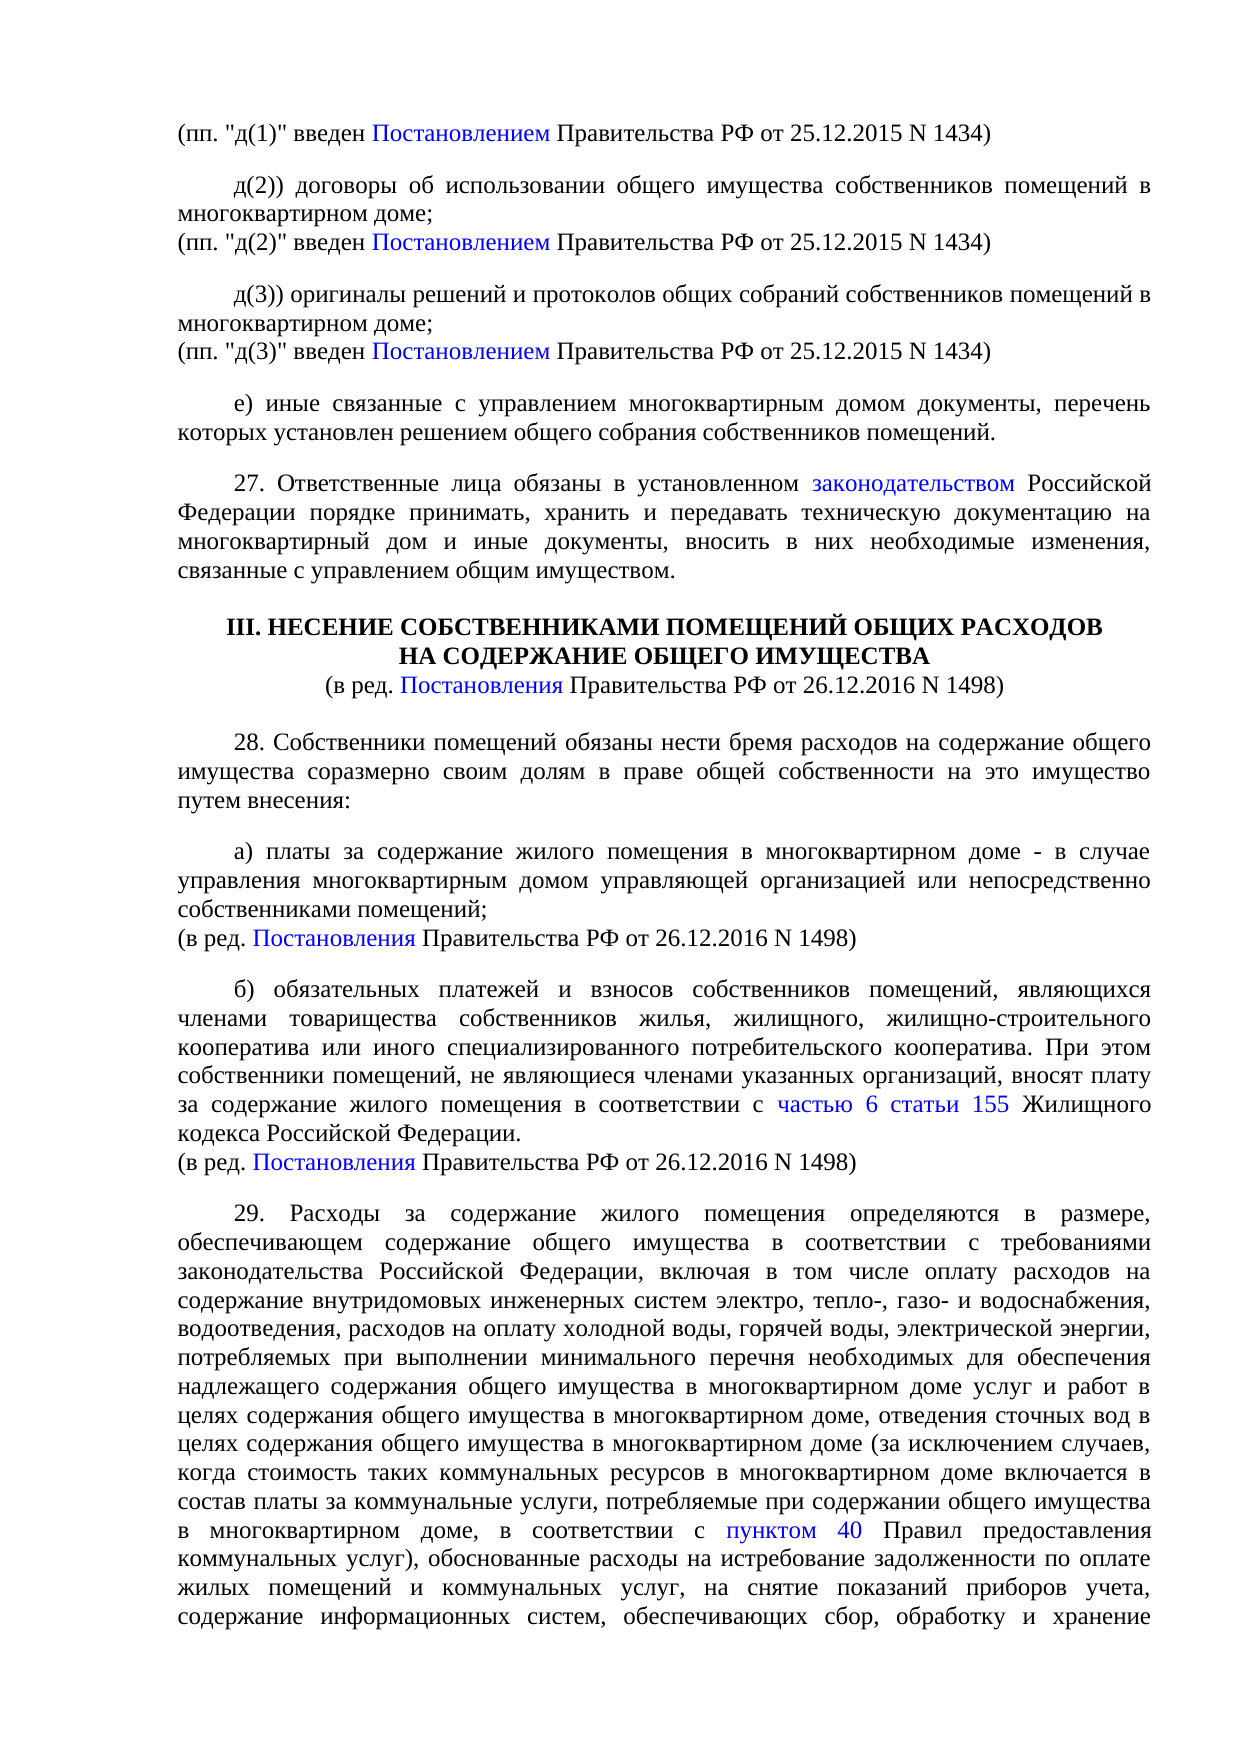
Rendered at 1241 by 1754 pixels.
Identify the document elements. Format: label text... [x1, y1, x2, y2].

text (в ред. Постановления Правительства РФ от 26.12.2016 N 1498) [177, 1147, 1152, 1176]
text 27. Ответственные лица обязаны в установленном законодательством Российской Федерации порядке принимать, хранить и передавать техническую документацию на многоквартирный дом и иные документы, вносить в них необходимые изменения, связанные с управлением общим имуществом. [177, 468, 1152, 583]
text б) обязательных платежей и взносов собственников помещений, являющихся членами товарищества собственников жилья, жилищного, жилищно-строительного кооператива или иного специализированного потребительского кооператива. При этом собственники помещений, не являющиеся членами указанных организаций, вносят плату за содержание жилого помещения в соответствии с частью 6 статьи 155 Жилищного кодекса Российской Федерации. [177, 974, 1152, 1147]
text а) платы за содержание жилого помещения в многоквартирном доме - в случае управления многоквартирным домом управляющей организацией или непосредственно собственниками помещений; [177, 836, 1152, 923]
text (пп. "д(2)" введен Постановлением Правительства РФ от 25.12.2015 N 1434) [177, 227, 1152, 256]
title III. НЕСЕНИЕ СОБСТВЕННИКАМИ ПОМЕЩЕНИЙ ОБЩИХ РАСХОДОВ [177, 612, 1152, 641]
text е) иные связанные с управлением многоквартирным домом документы, перечень которых установлен решением общего собрания собственников помещений. [177, 388, 1152, 446]
title НА СОДЕРЖАНИЕ ОБЩЕГО ИМУЩЕСТВА [177, 641, 1152, 670]
text (в ред. Постановления Правительства РФ от 26.12.2016 N 1498) [177, 923, 1152, 951]
text (в ред. Постановления Правительства РФ от 26.12.2016 N 1498) [177, 670, 1152, 698]
text (пп. "д(3)" введен Постановлением Правительства РФ от 25.12.2015 N 1434) [177, 336, 1152, 365]
text (пп. "д(1)" введен Постановлением Правительства РФ от 25.12.2015 N 1434) [177, 118, 1152, 147]
text д(3)) оригиналы решений и протоколов общих собраний собственников помещений в многоквартирном доме; [177, 279, 1152, 336]
text д(2)) договоры об использовании общего имущества собственников помещений в многоквартирном доме; [177, 170, 1152, 227]
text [177, 1198, 1152, 1630]
text 28. Собственники помещений обязаны нести бремя расходов на содержание общего имущества соразмерно своим долям в праве общей собственности на это имущество путем внесения: [177, 727, 1152, 813]
